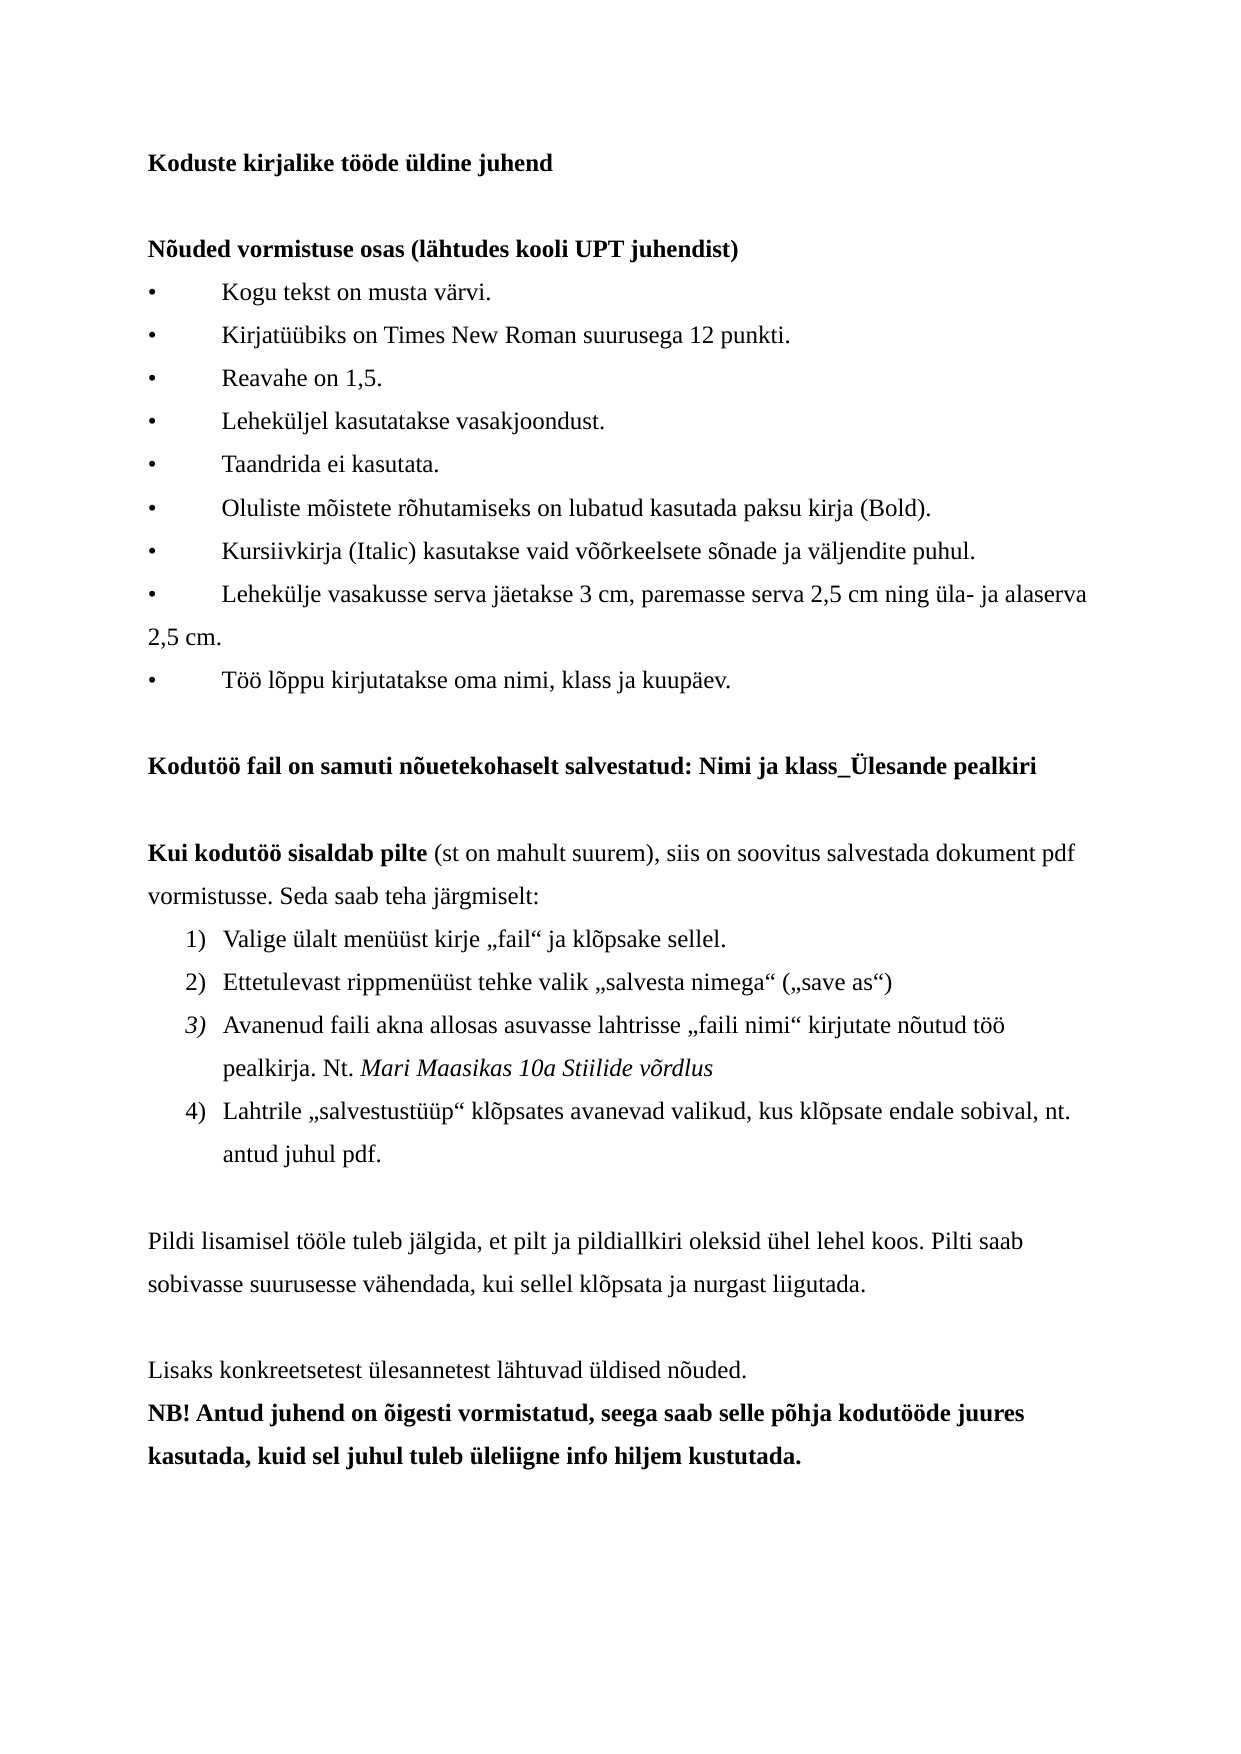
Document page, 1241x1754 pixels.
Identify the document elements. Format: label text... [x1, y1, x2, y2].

text • Kursiivkirja (Italic) kasutakse vaid võõrkeelsete sõnade ja väljendite puhul. [148, 536, 1093, 564]
text Koduste kirjalike tööde üldine juhend [148, 148, 1093, 176]
text • Oluliste mõistete rõhutamiseks on lubatud kasutada paksu kirja (Bold). [148, 493, 1093, 521]
text Kodutöö fail on samuti nõuetekohaselt salvestatud: Nimi ja klass_Ülesande pealkiri [148, 751, 1093, 780]
text • Kirjatüübiks on Times New Roman suurusega 12 punkti. [148, 320, 1093, 349]
list Ettetulevast rippmenüüst tehke valik „salvesta nimega“ („save as“) [185, 967, 1093, 996]
list Lahtrile „salvestustüüp“ klõpsates avanevad valikud, kus klõpsate endale sobival, nt. antud juhul pdf. [185, 1096, 1093, 1168]
text Lisaks konkreetsetest ülesannetest lähtuvad üldised nõuded. [148, 1355, 1093, 1384]
text • Töö lõppu kirjutatakse oma nimi, klass ja kuupäev. [148, 665, 1093, 694]
text • Leheküljel kasutatakse vasakjoondust. [148, 406, 1093, 435]
text • Lehekülje vasakusse serva jäetakse 3 cm, paremasse serva 2,5 cm ning üla- ja alaserva 2,5 cm. [148, 579, 1093, 651]
text Nõuded vormistuse osas (lähtudes kooli UPT juhendist) [148, 234, 1093, 263]
text • Kogu tekst on musta värvi. [148, 277, 1093, 306]
text NB! Antud juhend on õigesti vormistatud, seega saab selle põhja kodutööde juures kasutada, kuid sel juhul tuleb üleliigne info hiljem kustutada. [148, 1398, 1093, 1470]
list Avanenud faili akna allosas asuvasse lahtrisse „faili nimi“ kirjutate nõutud töö pealkirja. Nt. Mari Maasikas 10a Stiilide võrdlus [185, 1010, 1093, 1082]
text • Taandrida ei kasutata. [148, 449, 1093, 478]
text Pildi lisamisel tööle tuleb jälgida, et pilt ja pildiallkiri oleksid ühel lehel koos. Pilti saab sobivasse suurusesse vähendada, kui sellel klõpsata ja nurgast liigutada. [148, 1226, 1093, 1298]
text • Reavahe on 1,5. [148, 363, 1093, 392]
list Valige ülalt menüüst kirje „fail“ ja klõpsake sellel. [185, 924, 1093, 953]
text Kui kodutöö sisaldab pilte (st on mahult suurem), siis on soovitus salvestada dokument pdf vormistusse. Seda saab teha järgmiselt: [148, 838, 1093, 909]
